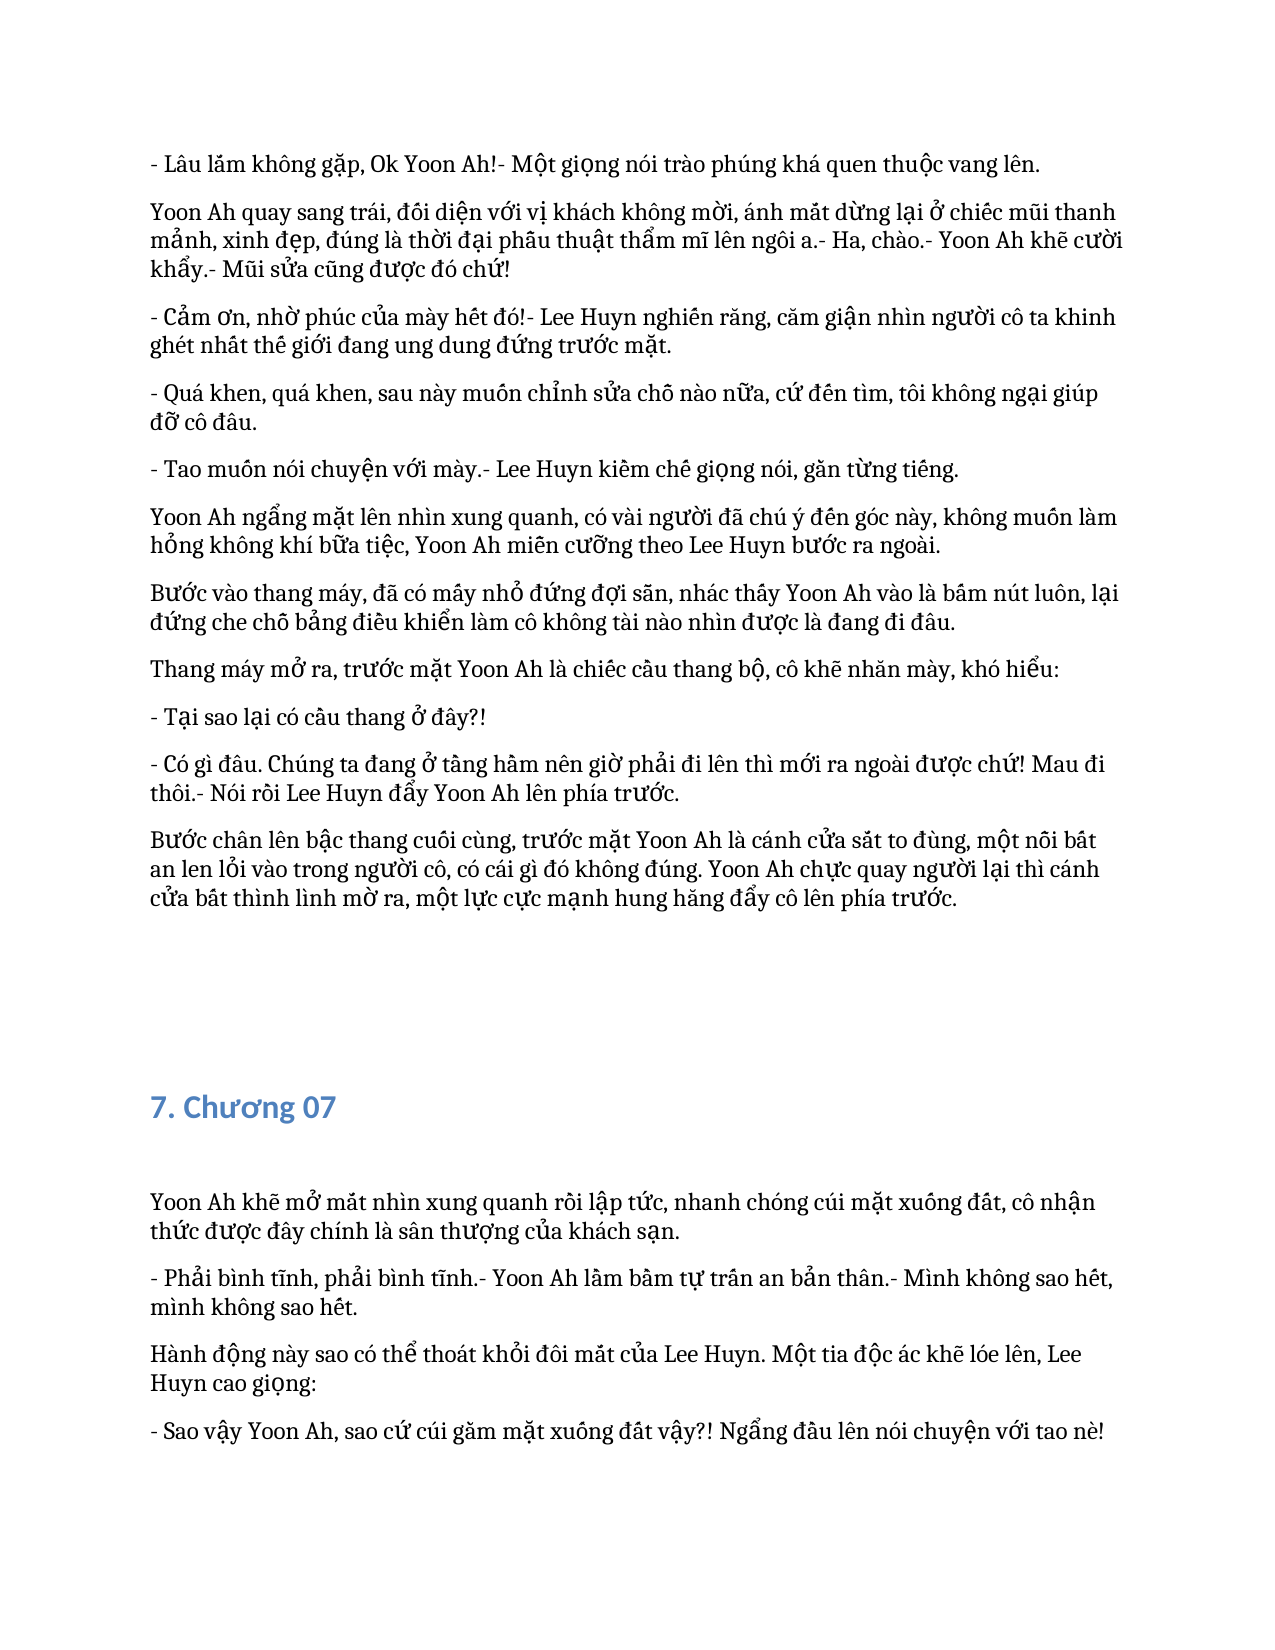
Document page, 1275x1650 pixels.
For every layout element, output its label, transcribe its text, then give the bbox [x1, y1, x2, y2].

text - Tại sao lại có cầu thang ở đây?! [150, 702, 1125, 731]
text - Có gì đâu. Chúng ta đang ở tầng hầm nên giờ phải đi lên thì mới ra ngoài được chứ! Mau đi thôi.- Nói rồi Lee Huyn đẩy Yoon Ah lên phía trước. [150, 750, 1125, 807]
text Bước chân lên bậc thang cuối cùng, trước mặt Yoon Ah là cánh cửa sắt to đùng, một nỗi bất an len lỏi vào trong người cô, có cái gì đó không đúng. Yoon Ah chực quay người lại thì cánh cửa bất thình lình mờ ra, một lực cực mạnh hung hăng đẩy cô lên phía trước. [150, 826, 1125, 912]
text Hành động này sao có thể thoát khỏi đôi mắt của Lee Huyn. Một tia độc ác khẽ lóe lên, Lee Huyn cao giọng: [150, 1340, 1125, 1398]
text Yoon Ah khẽ mở mắt nhìn xung quanh rồi lập tức, nhanh chóng cúi mặt xuống đất, cô nhận thức được đây chính là sân thượng của khách sạn. [150, 1130, 1125, 1245]
text Yoon Ah ngẩng mặt lên nhìn xung quanh, có vài người đã chú ý đến góc này, không muốn làm hỏng không khí bữa tiệc, Yoon Ah miễn cưỡng theo Lee Huyn bước ra ngoài. [150, 502, 1125, 560]
subtitle 7. Chương 07 [150, 1086, 1125, 1127]
text Bước vào thang máy, đã có mấy nhỏ đứng đợi sẵn, nhác thấy Yoon Ah vào là bấm nút luôn, lại đứng che chỗ bảng điều khiển làm cô không tài nào nhìn được là đang đi đâu. [150, 579, 1125, 636]
text - Tao muốn nói chuyện với mày.- Lee Huyn kiềm chế giọng nói, gằn từng tiếng. [150, 455, 1125, 484]
text - Cảm ơn, nhờ phúc của mày hết đó!- Lee Huyn nghiến răng, căm giận nhìn người cô ta khinh ghét nhất thế giới đang ung dung đứng trước mặt. [150, 302, 1125, 360]
text Yoon Ah quay sang trái, đối diện với vị khách không mời, ánh mắt dừng lại ở chiếc mũi thanh mảnh, xinh đẹp, đúng là thời đại phẫu thuật thẩm mĩ lên ngôi a.- Ha, chào.- Yoon Ah khẽ cười khẩy.- Mũi sửa cũng được đó chứ! [150, 197, 1125, 284]
text - Lâu lắm không gặp, Ok Yoon Ah!- Một giọng nói trào phúng khá quen thuộc vang lên. [150, 150, 1125, 179]
text - Quá khen, quá khen, sau này muốn chỉnh sửa chỗ nào nữa, cứ đến tìm, tôi không ngại giúp đỡ cô đâu. [150, 379, 1125, 436]
text - Phải bình tĩnh, phải bình tĩnh.- Yoon Ah lầm bầm tự trấn an bản thân.- Mình không sao hết, mình không sao hết. [150, 1264, 1125, 1322]
text - Sao vậy Yoon Ah, sao cứ cúi gằm mặt xuống đất vậy?! Ngẩng đầu lên nói chuyện với tao nè! [150, 1417, 1125, 1445]
text Thang máy mở ra, trước mặt Yoon Ah là chiếc cầu thang bộ, cô khẽ nhăn mày, khó hiểu: [150, 655, 1125, 684]
